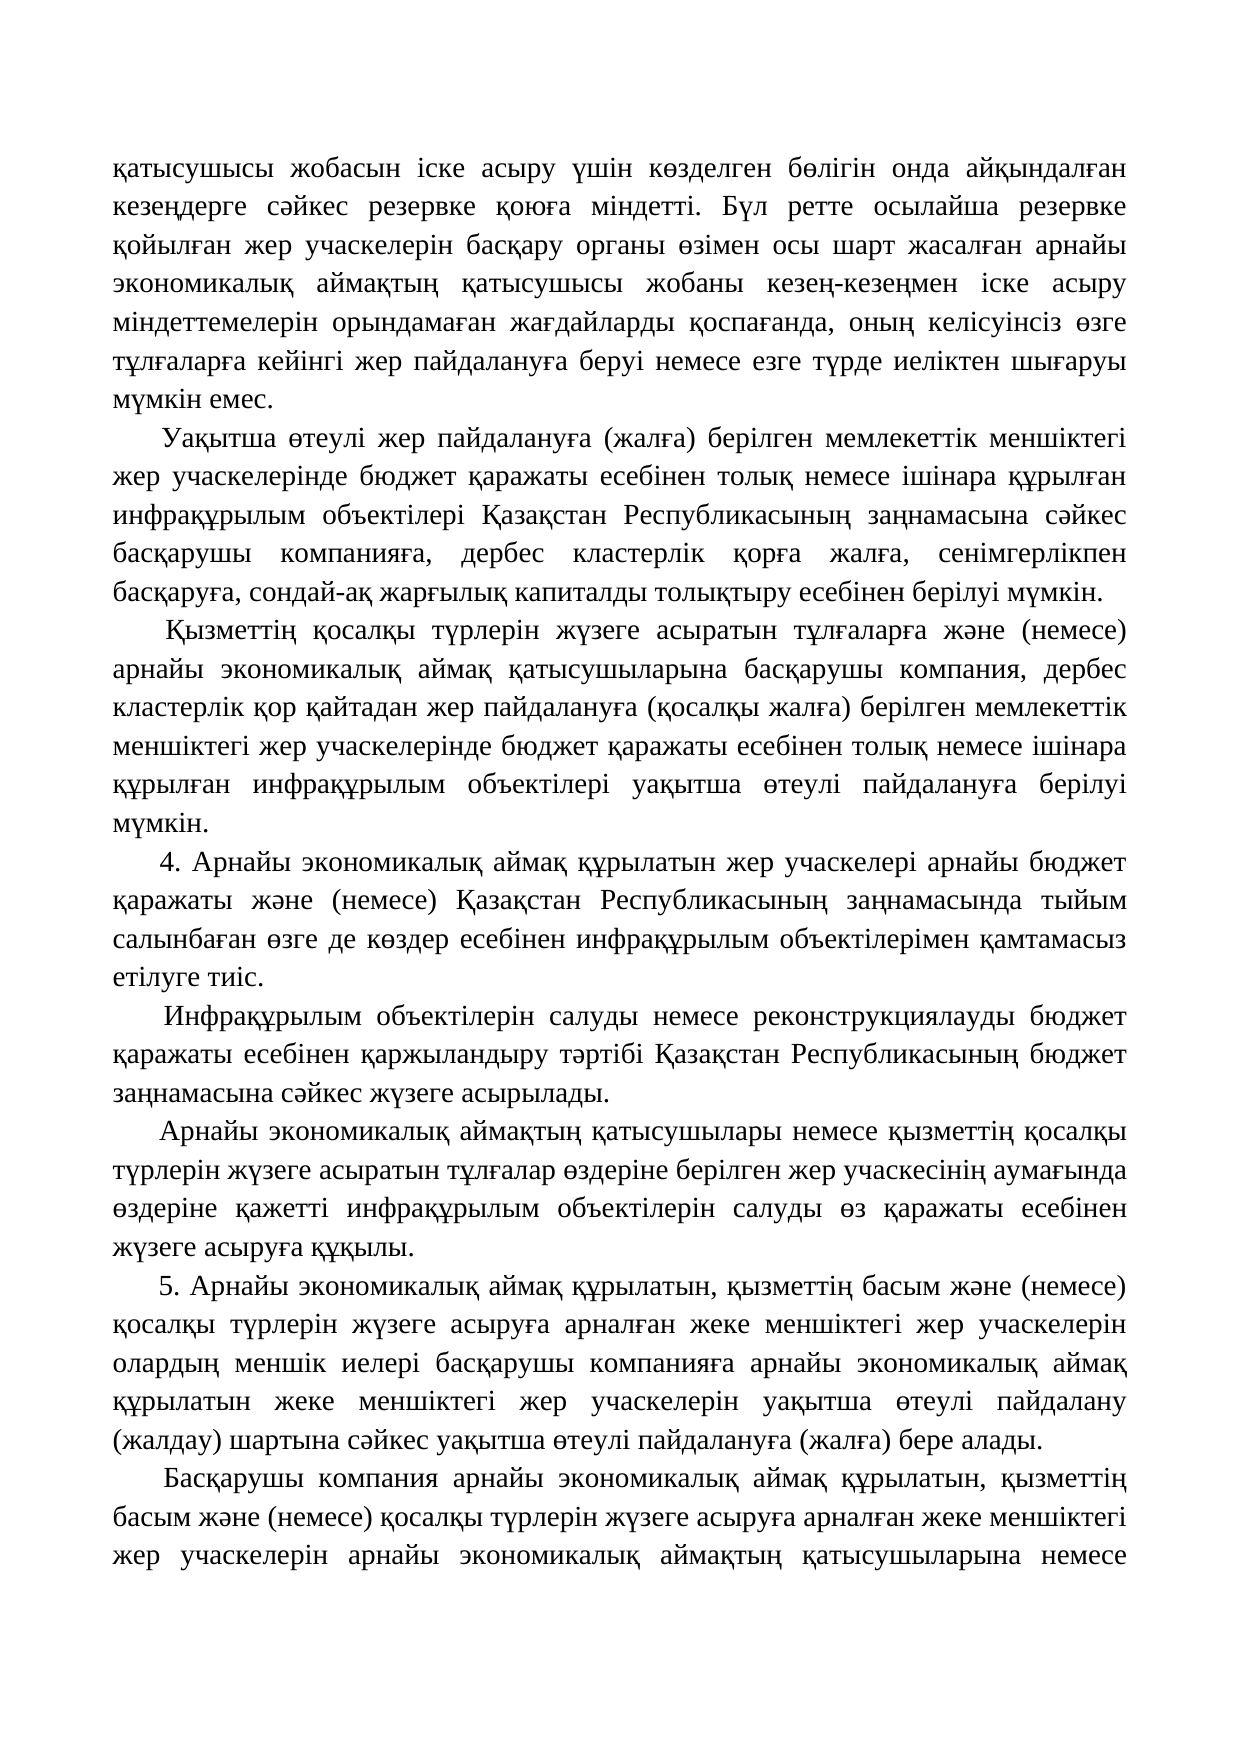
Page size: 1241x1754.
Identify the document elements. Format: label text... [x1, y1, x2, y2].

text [112, 150, 1128, 415]
text 4. Арнайы экономикалық аймақ құрылатын жер учаскелері арнайы бюджет қаражаты және (немесе) Қазақстан Республикасының заңнамасында тыйым салынбаған өзге де көздер есебінен инфрақұрылым объектілерімен қамтамасыз етілуге тиіс. [112, 844, 1128, 993]
text Инфрақұрылым объектілерін салуды немесе реконструкциялауды бюджет қаражаты есебінен қаржыландыру тәртібі Қазақстан Республикасының бюджет заңнамасына сәйкес жүзеге асырылады. [112, 998, 1128, 1108]
text Уақытша өтеулі жер пайдалануға (жалға) берілген мемлекеттік меншіктегі жер учаскелерінде бюджет қаражаты есебінен толық немесе ішінара құрылған инфрақұрылым объектілері Қазақстан Республикасының заңнамасына сәйкес басқарушы компанияға, дербес кластерлік қорға жалға, сенімгерлікпен басқаруға, сондай-ақ жарғылық капиталды толықтыру есебінен берілуі мүмкін. [112, 420, 1128, 607]
text Қызметтің қосалқы түрлерін жүзеге асыратын тұлғаларға және (немесе) арнайы экономикалық аймақ қатысушыларына басқарушы компания, дербес кластерлік қор қайтадан жер пайдалануға (қосалқы жалға) берілген мемлекеттік меншіктегі жер учаскелерінде бюджет қаражаты есебінен толық немесе ішінара құрылған инфрақұрылым объектілері уақытша өтеулі пайдалануға берілуі мүмкін. [112, 612, 1128, 839]
text 5. Арнайы экономикалық аймақ құрылатын, қызметтің басым және (немесе) қосалқы түрлерін жүзеге асыруға арналған жеке меншіктегі жер учаскелерін олардың меншік иелері басқарушы компанияға арнайы экономикалық аймақ құрылатын жеке меншіктегі жер учаскелерін уақытша өтеулі пайдалану (жалдау) шартына сәйкес уақытша өтеулі пайдалануға (жалға) бере алады. [112, 1268, 1128, 1455]
text Арнайы экономикалық аймақтың қатысушылары немесе қызметтің қосалқы түрлерін жүзеге асыратын тұлғалар өздеріне берілген жер учаскесінің аумағында өздеріне қажетті инфрақұрылым объектілерін салуды өз қаражаты есебінен жүзеге асыруға құқылы. [112, 1113, 1128, 1263]
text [112, 1460, 1128, 1571]
